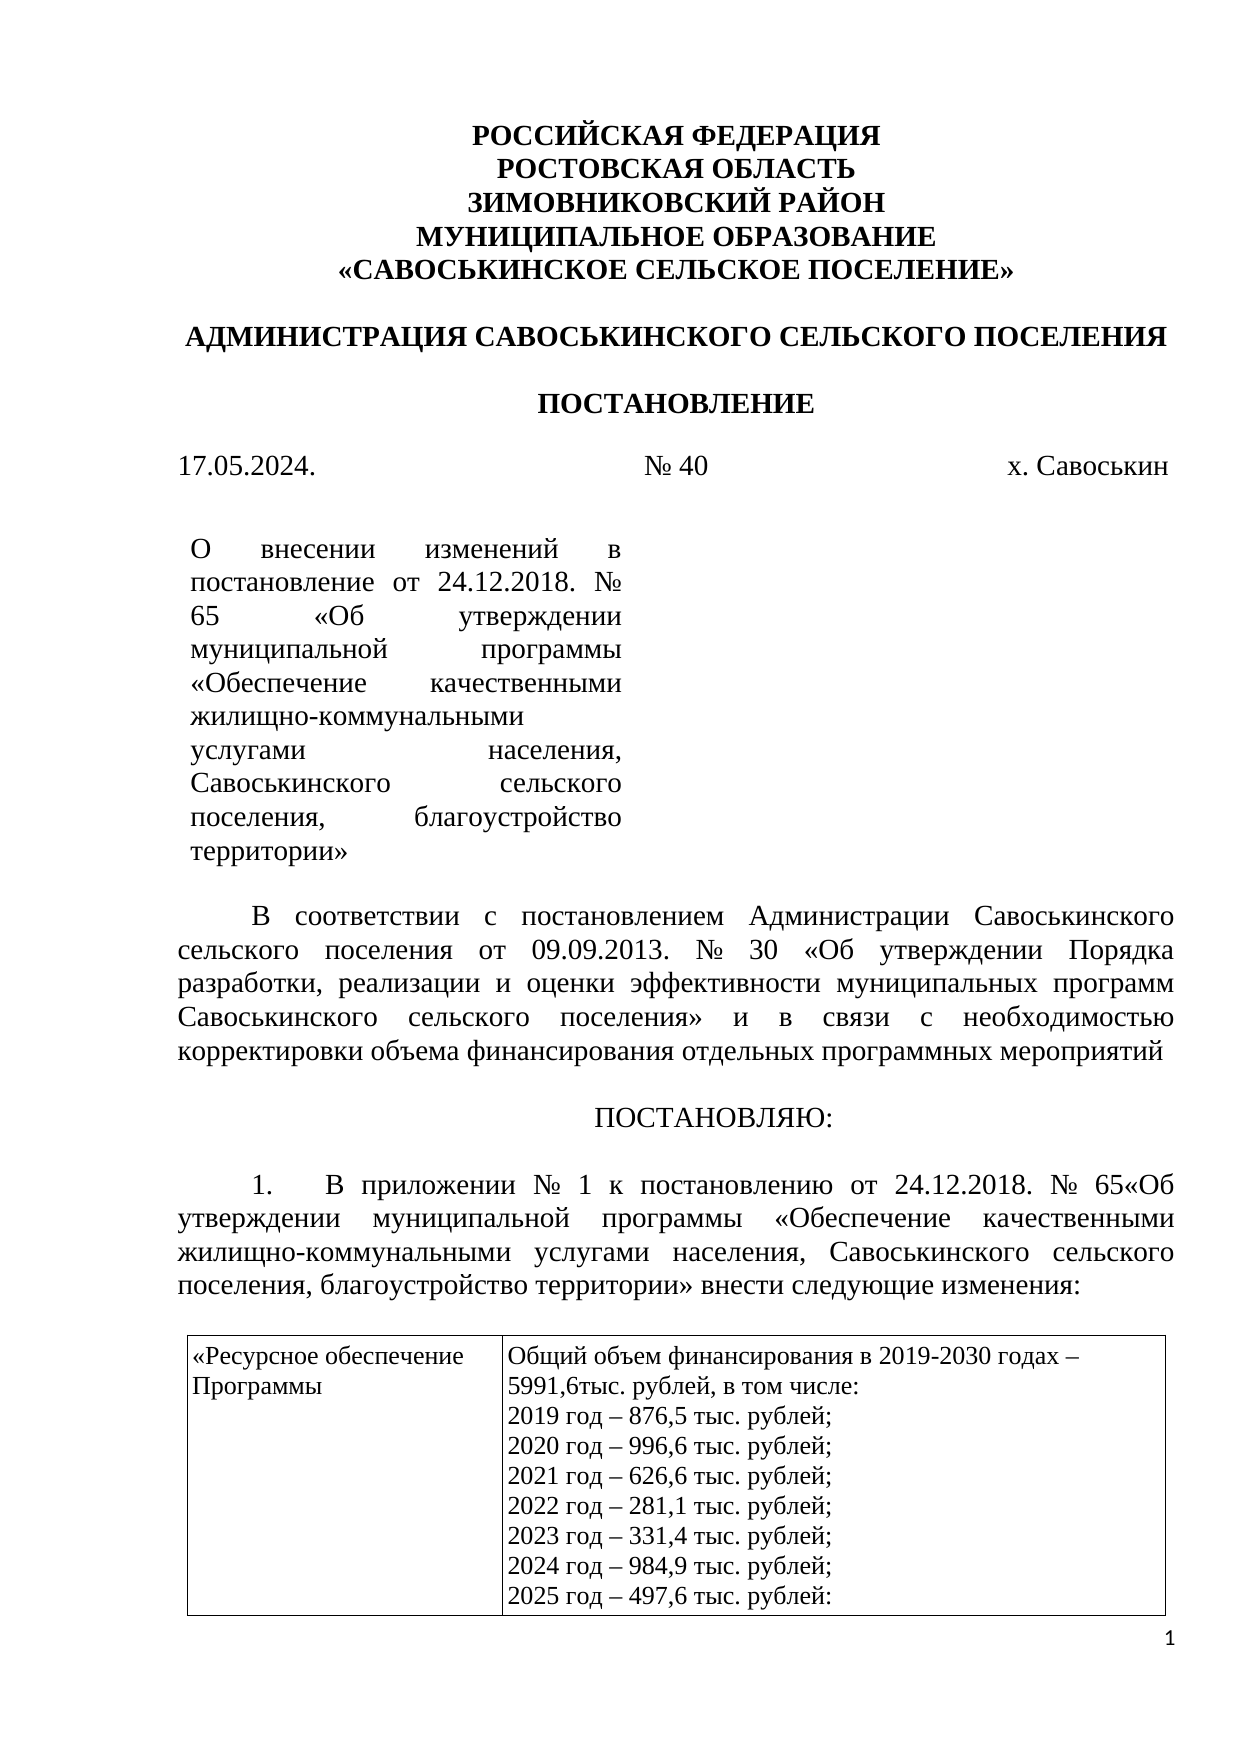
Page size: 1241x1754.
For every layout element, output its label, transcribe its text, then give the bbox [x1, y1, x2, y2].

list В приложении № 1 к постановлению от 24.12.2018. № 65«Об утверждении муниципальной программы «Обеспечение качественными жилищно-коммунальными услугами населения, Савоськинского сельского поселения, благоустройство территории» внести следующие изменения: [177, 1167, 1175, 1301]
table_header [503, 1336, 1165, 1615]
text ПОСТАНОВЛЯЮ: [177, 1100, 1175, 1133]
table_header О внесении изменений в постановление от 24.12.2018. № 65 «Об утверждении муниципальной программы «Обеспечение качественными жилищно-коммунальными услугами населения, Савоськинского сельского поселения, благоустройство территории» [179, 531, 633, 866]
text АДМИНИСТРАЦИЯ САВОСЬКИНСКОГО СЕЛЬСКОГО ПОСЕЛЕНИЯ [177, 319, 1175, 353]
subtitle ПОСТАНОВЛЕНИЕ [177, 386, 1175, 420]
text РОССИЙСКАЯ ФЕДЕРАЦИЯ [177, 118, 1175, 152]
text 17.05.2024. № 40 х. Савоськин [177, 448, 1175, 482]
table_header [188, 1336, 502, 1615]
text «САВОСЬКИНСКОЕ СЕЛЬСКОЕ ПОСЕЛЕНИЕ» [177, 252, 1175, 286]
text РОСТОВСКАЯ ОБЛАСТЬ ЗИМОВНИКОВСКИЙ РАЙОН МУНИЦИПАЛЬНОЕ ОБРАЗОВАНИЕ [177, 152, 1175, 252]
text В соответствии с постановлением Администрации Савоськинского сельского поселения от 09.09.2013. № 30 «Об утверждении Порядка разработки, реализации и оценки эффективности муниципальных программ Савоськинского сельского поселения» и в связи с необходимостью корректировки объема финансирования отдельных программных мероприятий [177, 898, 1175, 1066]
